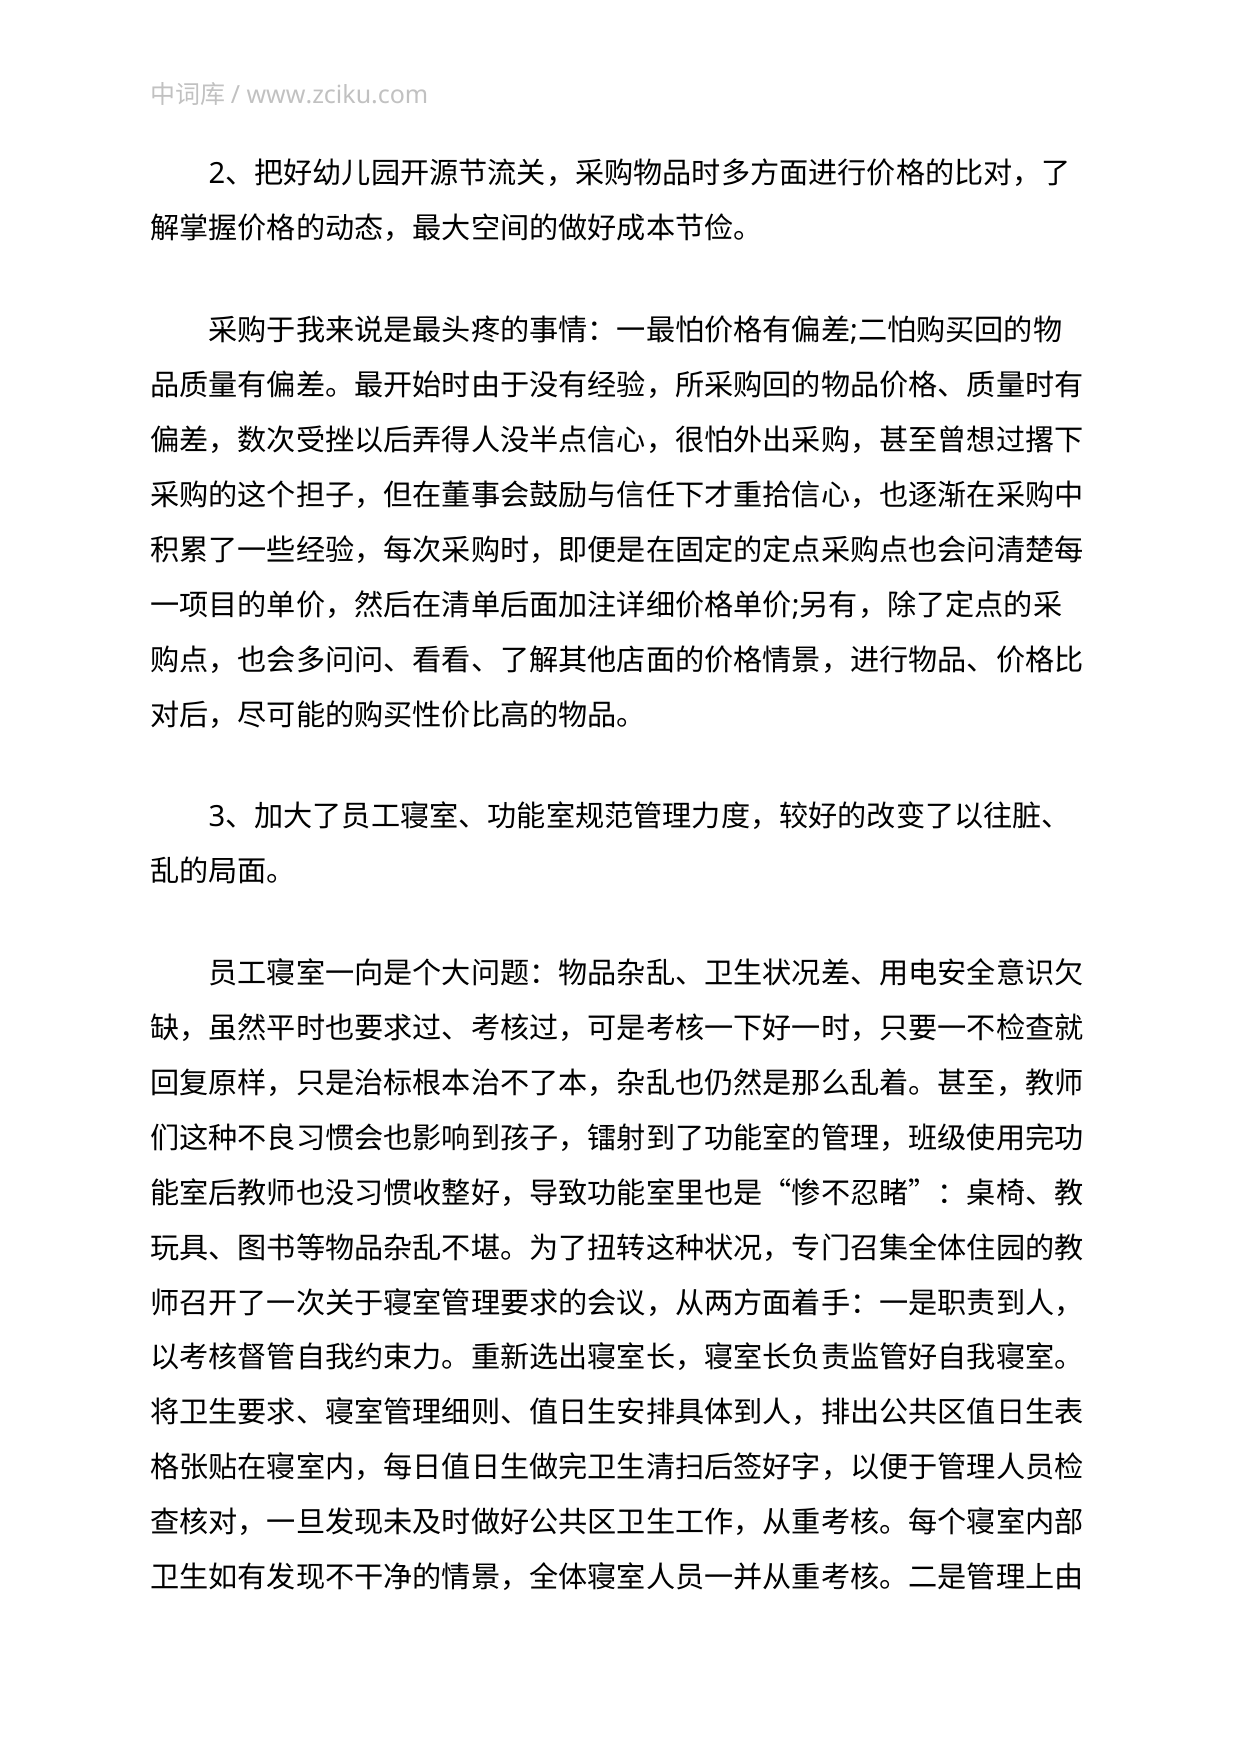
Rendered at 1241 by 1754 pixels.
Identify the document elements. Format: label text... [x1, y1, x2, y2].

text 采购于我来说是最头疼的事情：一最怕价格有偏差;二怕购买回的物品质量有偏差。最开始时由于没有经验，所采购回的物品价格、质量时有偏差，数次受挫以后弄得人没半点信心，很怕外出采购，甚至曾想过撂下采购的这个担子，但在董事会鼓励与信任下才重拾信心，也逐渐在采购中积累了一些经验，每次采购时，即便是在固定的定点采购点也会问清楚每一项目的单价，然后在清单后面加注详细价格单价;另有，除了定点的采购点，也会多问问、看看、了解其他店面的价格情景，进行物品、价格比对后，尽可能的购买性价比高的物品。 [150, 307, 1090, 733]
text 2、把好幼儿园开源节流关，采购物品时多方面进行价格的比对，了解掌握价格的动态，最大空间的做好成本节俭。 [150, 150, 1090, 247]
text 3、加大了员工寝室、功能室规范管理力度，较好的改变了以往脏、乱的局面。 [150, 793, 1090, 890]
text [150, 950, 1090, 1596]
